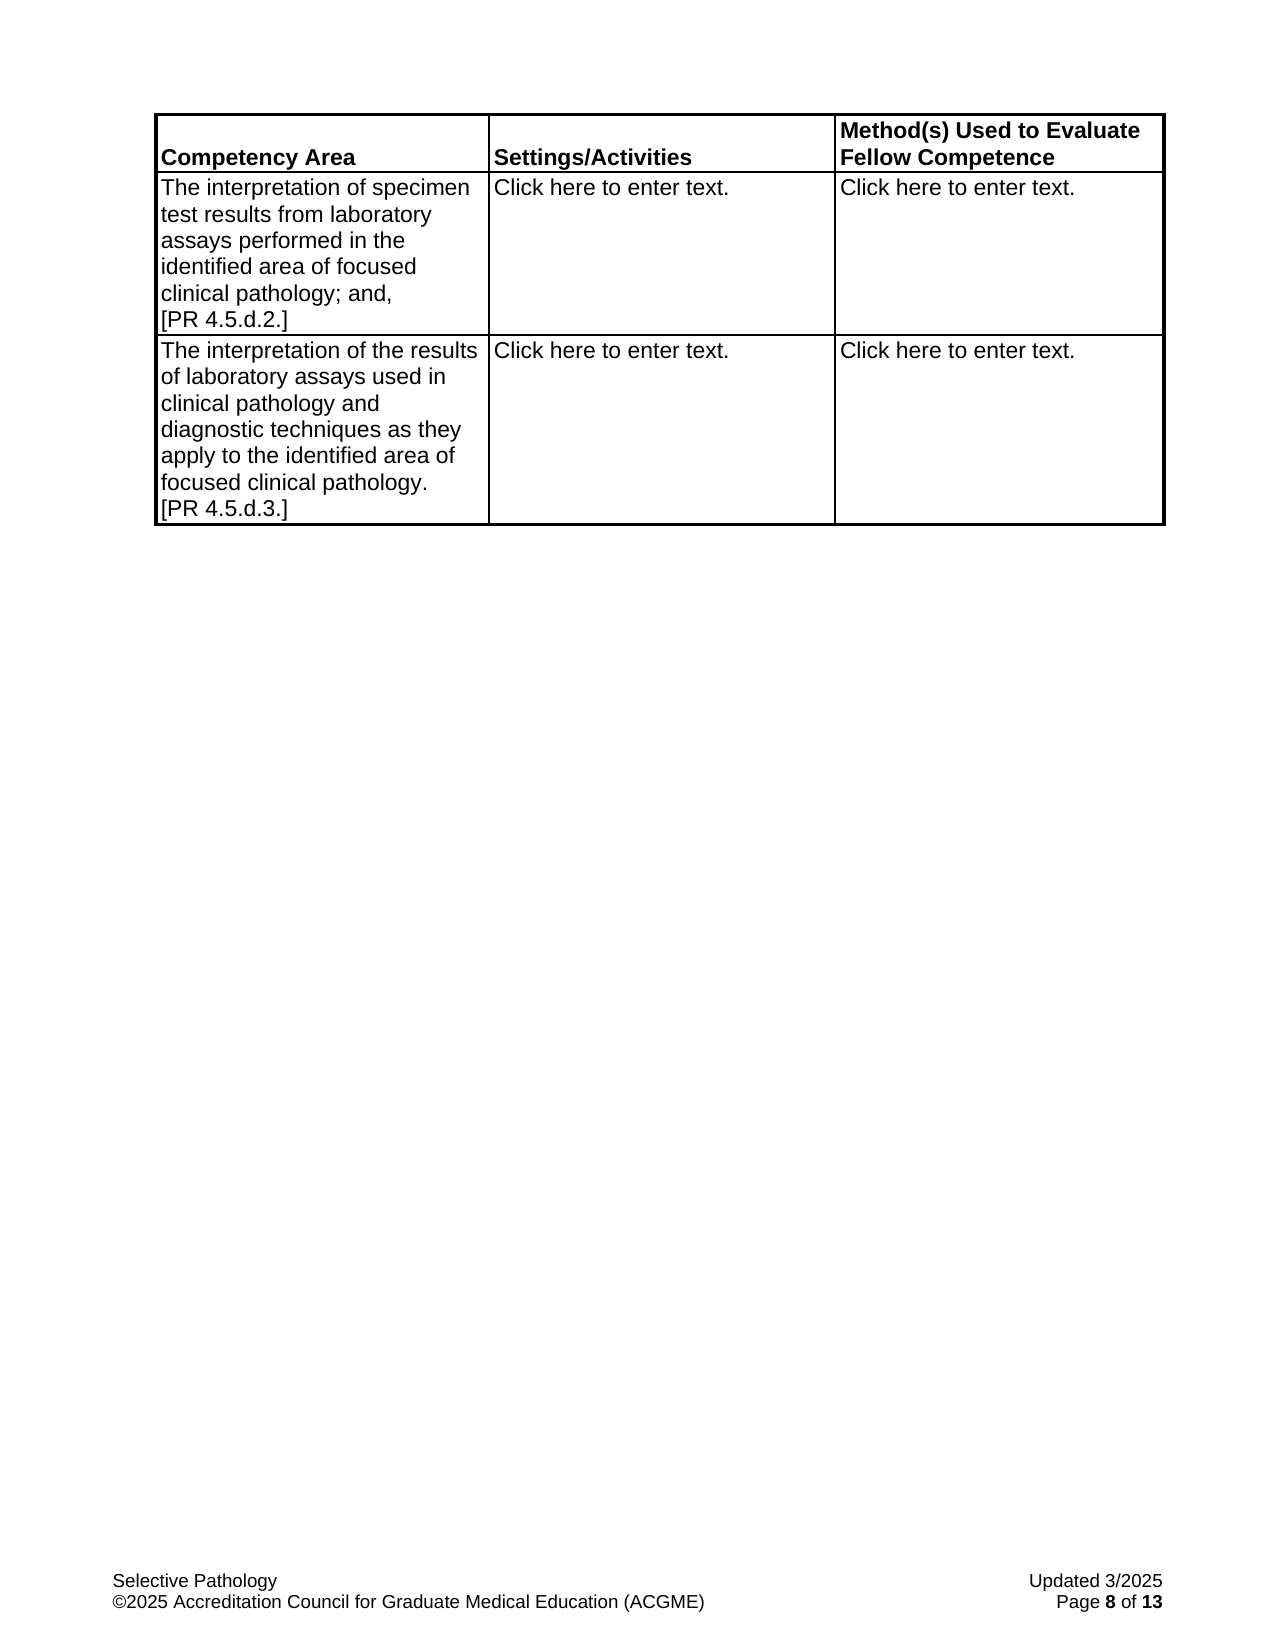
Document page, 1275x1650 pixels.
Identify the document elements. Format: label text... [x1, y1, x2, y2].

table_cell The interpretation of the results of laboratory assays used in clinical pathology and diagnostic techniques as they apply to the identified area of focused clinical pathology. [PR 4.5.d.3.] [158, 336, 488, 523]
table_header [836, 116, 1162, 171]
table_cell The interpretation of specimen test results from laboratory assays performed in the identified area of focused clinical pathology; and, [PR 4.5.d.2.] [158, 173, 488, 334]
table_header Competency Area [158, 116, 488, 171]
table_header Settings/Activities [490, 116, 834, 171]
